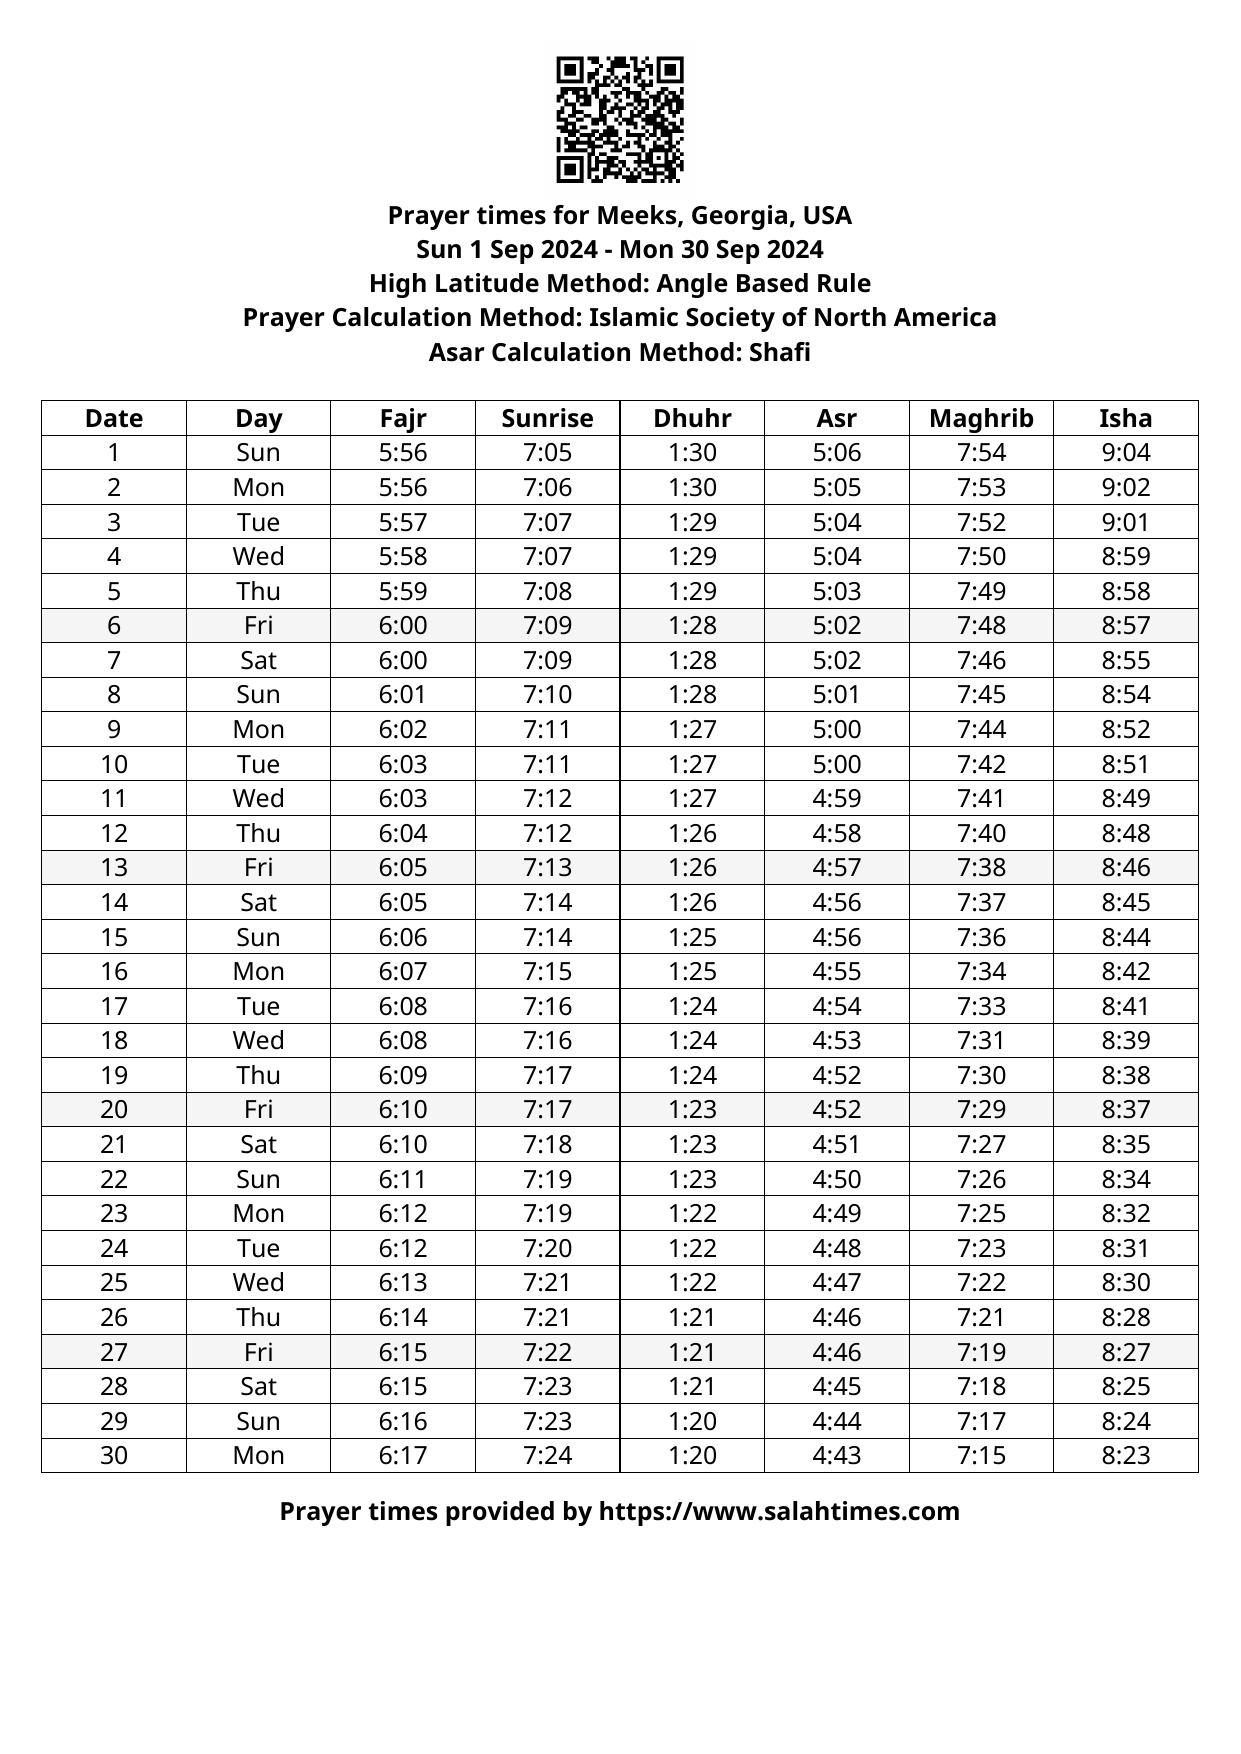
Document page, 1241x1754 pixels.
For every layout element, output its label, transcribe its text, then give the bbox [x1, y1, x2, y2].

table_cell 8:59 [1054, 539, 1198, 573]
table_cell 15 [42, 920, 186, 953]
table_cell 4:50 [765, 1162, 909, 1195]
table_cell 7:09 [476, 643, 619, 677]
table_cell 7:38 [910, 851, 1053, 884]
table_cell 9:02 [1054, 470, 1198, 504]
table_cell 9 [42, 712, 186, 746]
table_cell Mon [187, 712, 330, 746]
table_cell 4 [42, 539, 186, 573]
table_cell 17 [42, 989, 186, 1022]
table_cell 4:49 [765, 1196, 909, 1230]
table_cell 18 [42, 1024, 186, 1057]
table_cell 7:25 [910, 1196, 1053, 1230]
table_cell 1:26 [621, 885, 764, 919]
table_cell 8:37 [1054, 1093, 1198, 1126]
table_cell 8:24 [1054, 1404, 1198, 1437]
table_cell 1:21 [621, 1300, 764, 1334]
table_cell 21 [42, 1127, 186, 1161]
table_cell 7:42 [910, 747, 1053, 780]
table_cell 11 [42, 781, 186, 815]
table_cell 1 [42, 436, 186, 469]
table_header Date [42, 401, 186, 434]
table_cell Wed [187, 1266, 330, 1299]
table_cell 4:46 [765, 1335, 909, 1368]
text Asar Calculation Method: Shafi [42, 334, 1198, 368]
table_cell 1:23 [621, 1093, 764, 1126]
table_cell 8:31 [1054, 1231, 1198, 1264]
table_cell 4:44 [765, 1404, 909, 1437]
table_cell 6:13 [331, 1266, 475, 1299]
table_cell 6:08 [331, 1024, 475, 1057]
table_cell 5:06 [765, 436, 909, 469]
text Prayer times for Meeks, Georgia, USA [42, 198, 1198, 232]
table_cell 7:15 [910, 1439, 1053, 1472]
table_cell 7:30 [910, 1058, 1053, 1092]
table_cell 7:16 [476, 989, 619, 1022]
table_cell 7:54 [910, 436, 1053, 469]
table_cell 5:00 [765, 747, 909, 780]
table_cell 7:20 [476, 1231, 619, 1264]
table_cell 4:52 [765, 1058, 909, 1092]
table_cell 8:49 [1054, 781, 1198, 815]
table_cell 7:49 [910, 574, 1053, 607]
table_cell Sat [187, 1369, 330, 1403]
table_cell 26 [42, 1300, 186, 1334]
table_cell 1:26 [621, 816, 764, 849]
table_cell 7:52 [910, 505, 1053, 538]
table_cell 7:26 [910, 1162, 1053, 1195]
table_cell 5:56 [331, 436, 475, 469]
table_cell 5:04 [765, 505, 909, 538]
table_cell 5 [42, 574, 186, 607]
table_cell 8:55 [1054, 643, 1198, 677]
table_cell 1:21 [621, 1335, 764, 1368]
table_cell 6:17 [331, 1439, 475, 1472]
table_cell 6:03 [331, 781, 475, 815]
table_cell 7:14 [476, 920, 619, 953]
table_cell 5:56 [331, 470, 475, 504]
table_cell 7:23 [476, 1369, 619, 1403]
table_cell 8 [42, 678, 186, 711]
table_cell 8:46 [1054, 851, 1198, 884]
table_cell Mon [187, 1196, 330, 1230]
table_cell 2 [42, 470, 186, 504]
table_cell 8:57 [1054, 609, 1198, 642]
table_cell 7:08 [476, 574, 619, 607]
table_cell 7:48 [910, 609, 1053, 642]
table_cell Fri [187, 851, 330, 884]
table_cell Thu [187, 574, 330, 607]
table_cell 1:27 [621, 781, 764, 815]
table_cell 7:12 [476, 781, 619, 815]
table_cell 4:59 [765, 781, 909, 815]
table_cell 10 [42, 747, 186, 780]
table_cell 14 [42, 885, 186, 919]
table_cell 4:58 [765, 816, 909, 849]
table_cell 1:24 [621, 989, 764, 1022]
table_cell 7:16 [476, 1024, 619, 1057]
table_cell 7:07 [476, 539, 619, 573]
table_cell 4:46 [765, 1300, 909, 1334]
table_cell 7:17 [476, 1093, 619, 1126]
table_cell 8:35 [1054, 1127, 1198, 1161]
table_cell 7:11 [476, 712, 619, 746]
table_cell 4:57 [765, 851, 909, 884]
table_cell 6:02 [331, 712, 475, 746]
table_cell 6:04 [331, 816, 475, 849]
table_cell 7:19 [910, 1335, 1053, 1368]
table_cell 1:30 [621, 436, 764, 469]
table_cell 7:27 [910, 1127, 1053, 1161]
table_cell Fri [187, 609, 330, 642]
table_cell 1:29 [621, 505, 764, 538]
table_cell 6:01 [331, 678, 475, 711]
table_cell 1:22 [621, 1266, 764, 1299]
table_cell 6:06 [331, 920, 475, 953]
table_cell 22 [42, 1162, 186, 1195]
table_cell 6:15 [331, 1335, 475, 1368]
table_cell 6:00 [331, 643, 475, 677]
table_cell 7:21 [910, 1300, 1053, 1334]
table_cell 5:57 [331, 505, 475, 538]
table_cell 5:58 [331, 539, 475, 573]
table_cell 8:54 [1054, 678, 1198, 711]
table_cell 8:42 [1054, 954, 1198, 988]
table_cell 27 [42, 1335, 186, 1368]
table_cell 5:02 [765, 609, 909, 642]
table_cell 7:24 [476, 1439, 619, 1472]
table_cell Sat [187, 1127, 330, 1161]
table_cell 8:28 [1054, 1300, 1198, 1334]
table_cell 8:34 [1054, 1162, 1198, 1195]
table_cell 7:13 [476, 851, 619, 884]
table_cell Wed [187, 1024, 330, 1057]
table_cell 9:01 [1054, 505, 1198, 538]
table_cell 6:15 [331, 1369, 475, 1403]
table_cell Sun [187, 1162, 330, 1195]
table_cell 7:23 [910, 1231, 1053, 1264]
table_cell 7:17 [910, 1404, 1053, 1437]
table_cell 1:20 [621, 1439, 764, 1472]
table_header Fajr [331, 401, 475, 434]
table_cell 4:53 [765, 1024, 909, 1057]
table_cell 7:21 [476, 1266, 619, 1299]
table_cell 6:12 [331, 1231, 475, 1264]
table_cell 1:22 [621, 1196, 764, 1230]
table_cell 29 [42, 1404, 186, 1437]
table_cell 7:44 [910, 712, 1053, 746]
table_cell 8:58 [1054, 574, 1198, 607]
table_cell 7:33 [910, 989, 1053, 1022]
table_cell 5:04 [765, 539, 909, 573]
table_cell 6:14 [331, 1300, 475, 1334]
table_header Asr [765, 401, 909, 434]
table_cell Mon [187, 470, 330, 504]
table_cell 7:05 [476, 436, 619, 469]
table_cell 4:52 [765, 1093, 909, 1126]
table_cell 7:34 [910, 954, 1053, 988]
table_cell 7:15 [476, 954, 619, 988]
table_cell 8:52 [1054, 712, 1198, 746]
table_cell Sun [187, 1404, 330, 1437]
table_cell 12 [42, 816, 186, 849]
table_cell 6:08 [331, 989, 475, 1022]
table_cell 20 [42, 1093, 186, 1126]
table_cell 4:48 [765, 1231, 909, 1264]
table_cell 4:54 [765, 989, 909, 1022]
table_cell 7:19 [476, 1162, 619, 1195]
table_cell 6:16 [331, 1404, 475, 1437]
table_cell 7:10 [476, 678, 619, 711]
table_cell 6:05 [331, 851, 475, 884]
table_cell 8:41 [1054, 989, 1198, 1022]
table_cell 7:06 [476, 470, 619, 504]
table_cell 4:56 [765, 885, 909, 919]
table_cell 8:45 [1054, 885, 1198, 919]
table_cell 7 [42, 643, 186, 677]
table_cell 7:29 [910, 1093, 1053, 1126]
table_cell 1:29 [621, 539, 764, 573]
table_cell 7:31 [910, 1024, 1053, 1057]
table_cell Thu [187, 1300, 330, 1334]
table_cell 8:30 [1054, 1266, 1198, 1299]
table_cell 8:32 [1054, 1196, 1198, 1230]
table_cell 1:28 [621, 609, 764, 642]
table_cell Sun [187, 920, 330, 953]
table_cell 6:09 [331, 1058, 475, 1092]
table_cell 1:24 [621, 1024, 764, 1057]
table_cell 1:25 [621, 920, 764, 953]
table_cell 5:01 [765, 678, 909, 711]
table_cell 8:51 [1054, 747, 1198, 780]
table_cell 8:48 [1054, 816, 1198, 849]
table_cell Sun [187, 436, 330, 469]
table_cell 5:03 [765, 574, 909, 607]
table_cell 1:24 [621, 1058, 764, 1092]
table_cell 1:22 [621, 1231, 764, 1264]
table_cell Fri [187, 1093, 330, 1126]
table_cell Sat [187, 885, 330, 919]
table_cell 8:25 [1054, 1369, 1198, 1403]
table_cell 6:00 [331, 609, 475, 642]
table_cell 6:10 [331, 1127, 475, 1161]
picture [542, 41, 699, 198]
table_cell 28 [42, 1369, 186, 1403]
table_cell 7:09 [476, 609, 619, 642]
table_cell 6:07 [331, 954, 475, 988]
table_cell Tue [187, 747, 330, 780]
table_cell Thu [187, 816, 330, 849]
table_cell 7:11 [476, 747, 619, 780]
table_cell 4:56 [765, 920, 909, 953]
table_cell 30 [42, 1439, 186, 1472]
table_cell Tue [187, 1231, 330, 1264]
table_cell 8:27 [1054, 1335, 1198, 1368]
table_cell 1:25 [621, 954, 764, 988]
table_cell 8:44 [1054, 920, 1198, 953]
table_cell 7:41 [910, 781, 1053, 815]
table_cell 1:26 [621, 851, 764, 884]
text Prayer Calculation Method: Islamic Society of North America [42, 300, 1198, 334]
table_cell 4:51 [765, 1127, 909, 1161]
table_cell 7:19 [476, 1196, 619, 1230]
table_cell 19 [42, 1058, 186, 1092]
table_cell 6:12 [331, 1196, 475, 1230]
table_cell 8:23 [1054, 1439, 1198, 1472]
table_cell 1:21 [621, 1369, 764, 1403]
table_cell 5:59 [331, 574, 475, 607]
table_cell 7:18 [910, 1369, 1053, 1403]
table_cell 3 [42, 505, 186, 538]
table_cell 5:00 [765, 712, 909, 746]
table_cell 13 [42, 851, 186, 884]
table_cell Thu [187, 1058, 330, 1092]
table_cell 7:12 [476, 816, 619, 849]
table_cell 5:02 [765, 643, 909, 677]
table_cell 8:38 [1054, 1058, 1198, 1092]
table_header Day [187, 401, 330, 434]
table_cell 4:43 [765, 1439, 909, 1472]
table_cell 4:45 [765, 1369, 909, 1403]
table_cell 1:27 [621, 712, 764, 746]
table_cell Mon [187, 954, 330, 988]
table_cell 7:22 [910, 1266, 1053, 1299]
table_cell 4:47 [765, 1266, 909, 1299]
table_cell 1:28 [621, 678, 764, 711]
table_cell Mon [187, 1439, 330, 1472]
table_cell 6:11 [331, 1162, 475, 1195]
table_cell 4:55 [765, 954, 909, 988]
table_cell 7:53 [910, 470, 1053, 504]
table_cell 1:23 [621, 1162, 764, 1195]
table_cell 1:23 [621, 1127, 764, 1161]
table_cell Tue [187, 505, 330, 538]
table_header Isha [1054, 401, 1198, 434]
table_cell 7:45 [910, 678, 1053, 711]
table_cell 7:40 [910, 816, 1053, 849]
table_cell 1:29 [621, 574, 764, 607]
table_cell 5:05 [765, 470, 909, 504]
table_cell 7:17 [476, 1058, 619, 1092]
table_cell 7:46 [910, 643, 1053, 677]
table_header Maghrib [910, 401, 1053, 434]
text Prayer times provided by https://www.salahtimes.com [42, 1494, 1198, 1528]
table_cell 1:20 [621, 1404, 764, 1437]
table_cell Sun [187, 678, 330, 711]
table_cell 9:04 [1054, 436, 1198, 469]
table_cell Wed [187, 781, 330, 815]
table_cell Wed [187, 539, 330, 573]
table_cell 7:21 [476, 1300, 619, 1334]
table_cell 7:37 [910, 885, 1053, 919]
table_header Sunrise [476, 401, 619, 434]
table_header Dhuhr [621, 401, 764, 434]
table_cell 7:14 [476, 885, 619, 919]
table_cell 1:30 [621, 470, 764, 504]
table_cell 7:22 [476, 1335, 619, 1368]
table_cell 7:36 [910, 920, 1053, 953]
table_cell 1:27 [621, 747, 764, 780]
table_cell 6:05 [331, 885, 475, 919]
table_cell 25 [42, 1266, 186, 1299]
table_cell 7:18 [476, 1127, 619, 1161]
table_cell Sat [187, 643, 330, 677]
table_cell 7:07 [476, 505, 619, 538]
table_cell 16 [42, 954, 186, 988]
table_cell 1:28 [621, 643, 764, 677]
table_cell 6:10 [331, 1093, 475, 1126]
table_cell 8:39 [1054, 1024, 1198, 1057]
table_cell 24 [42, 1231, 186, 1264]
text High Latitude Method: Angle Based Rule [42, 266, 1198, 300]
table_cell 7:23 [476, 1404, 619, 1437]
table_cell 6 [42, 609, 186, 642]
table_cell 23 [42, 1196, 186, 1230]
table_cell Tue [187, 989, 330, 1022]
table_cell Fri [187, 1335, 330, 1368]
table_cell 6:03 [331, 747, 475, 780]
table_cell 7:50 [910, 539, 1053, 573]
text Sun 1 Sep 2024 - Mon 30 Sep 2024 [42, 232, 1198, 266]
